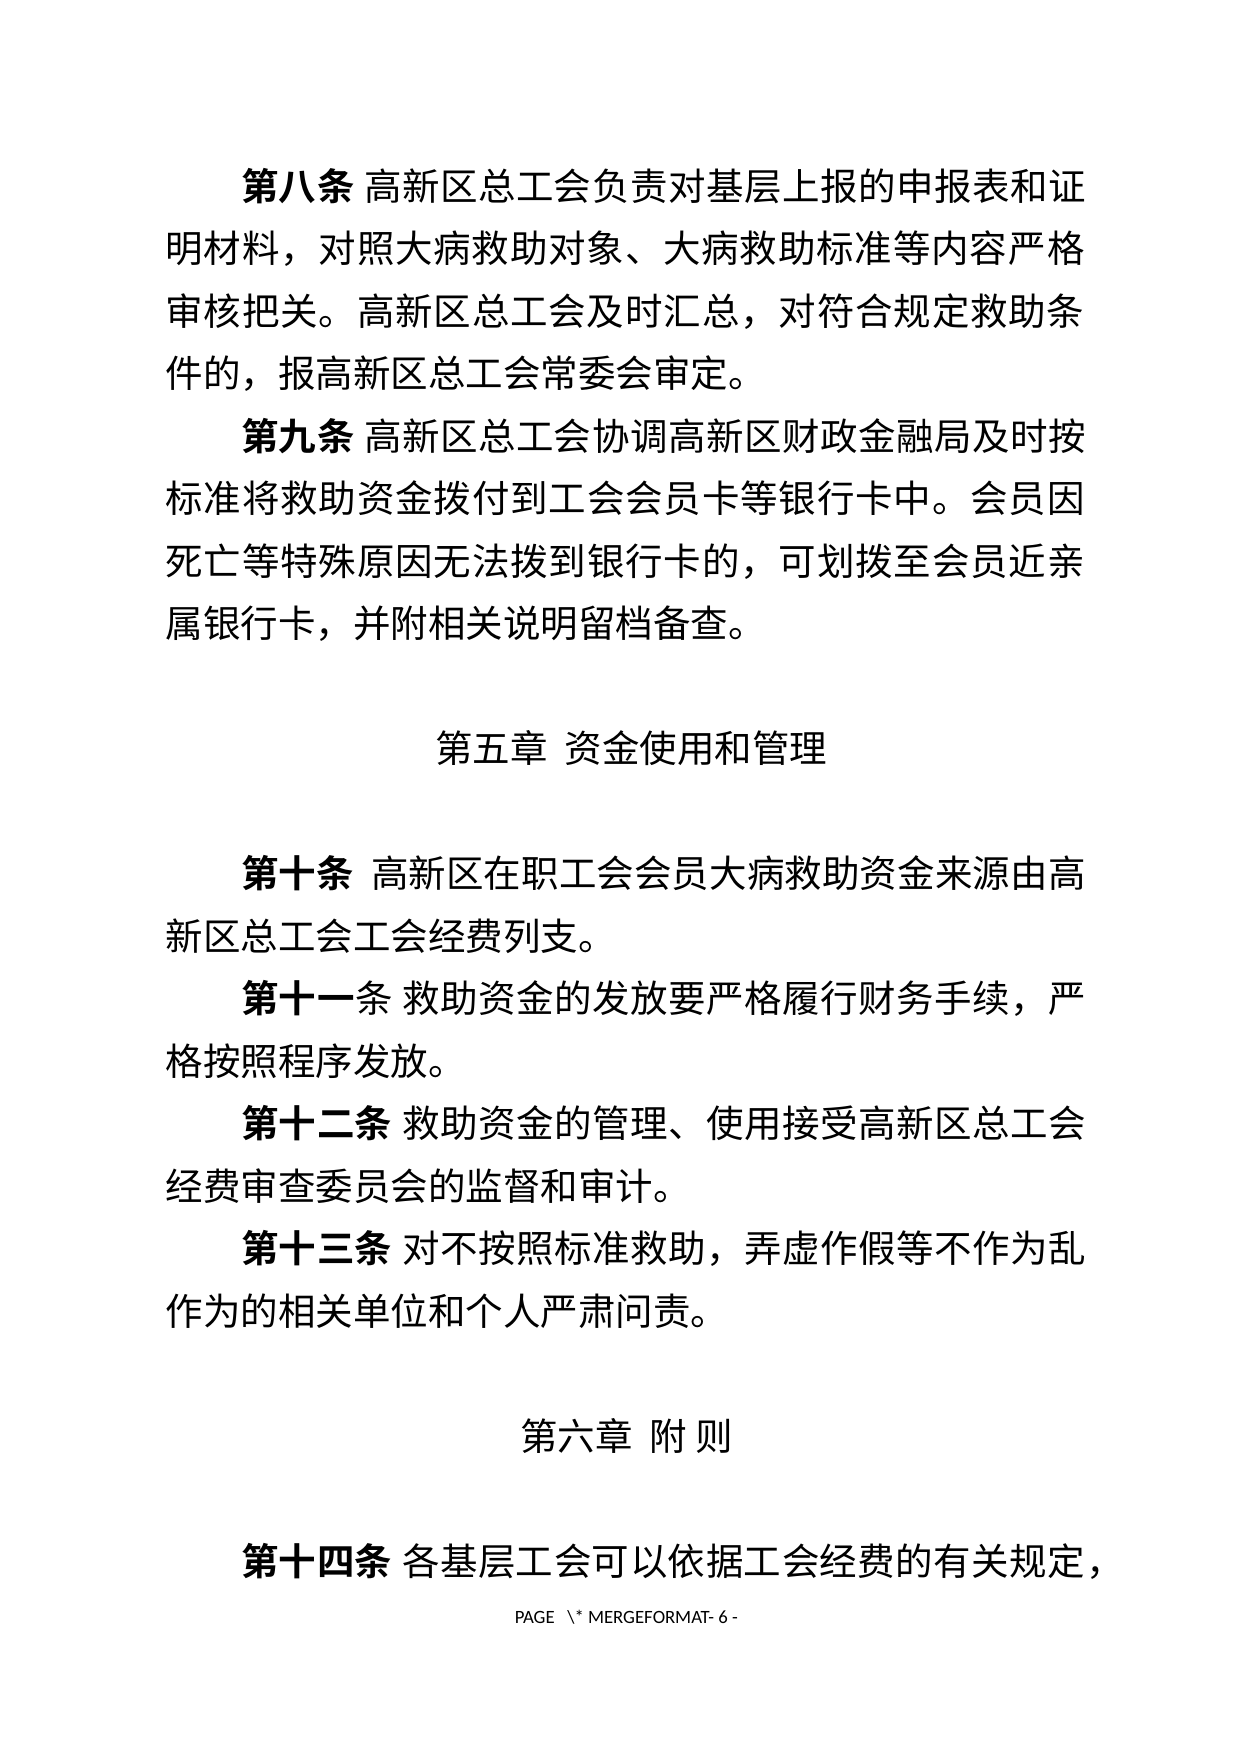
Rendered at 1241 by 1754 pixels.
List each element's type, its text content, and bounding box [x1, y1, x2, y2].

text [165, 1525, 1087, 1587]
text 第十三条 对不按照标准救助，弄虚作假等不作为乱作为的相关单位和个人严肃问责。 [165, 1212, 1087, 1337]
text 第十条 高新区在职工会会员大病救助资金来源由高新区总工会工会经费列支。 [165, 837, 1087, 962]
text 第九条 高新区总工会协调高新区财政金融局及时按标准将救助资金拨付到工会会员卡等银行卡中。会员因死亡等特殊原因无法拨到银行卡的，可划拨至会员近亲属银行卡，并附相关说明留档备查。 [165, 400, 1087, 650]
text 第五章 资金使用和管理 [165, 712, 1087, 775]
text 第十二条 救助资金的管理、使用接受高新区总工会经费审查委员会的监督和审计。 [165, 1087, 1087, 1212]
text 第八条 高新区总工会负责对基层上报的申报表和证明材料，对照大病救助对象、大病救助标准等内容严格审核把关。高新区总工会及时汇总，对符合规定救助条件的，报高新区总工会常委会审定。 [165, 150, 1087, 400]
text 第六章 附 则 [165, 1400, 1087, 1462]
text 第十一条 救助资金的发放要严格履行财务手续，严格按照程序发放。 [165, 962, 1087, 1087]
